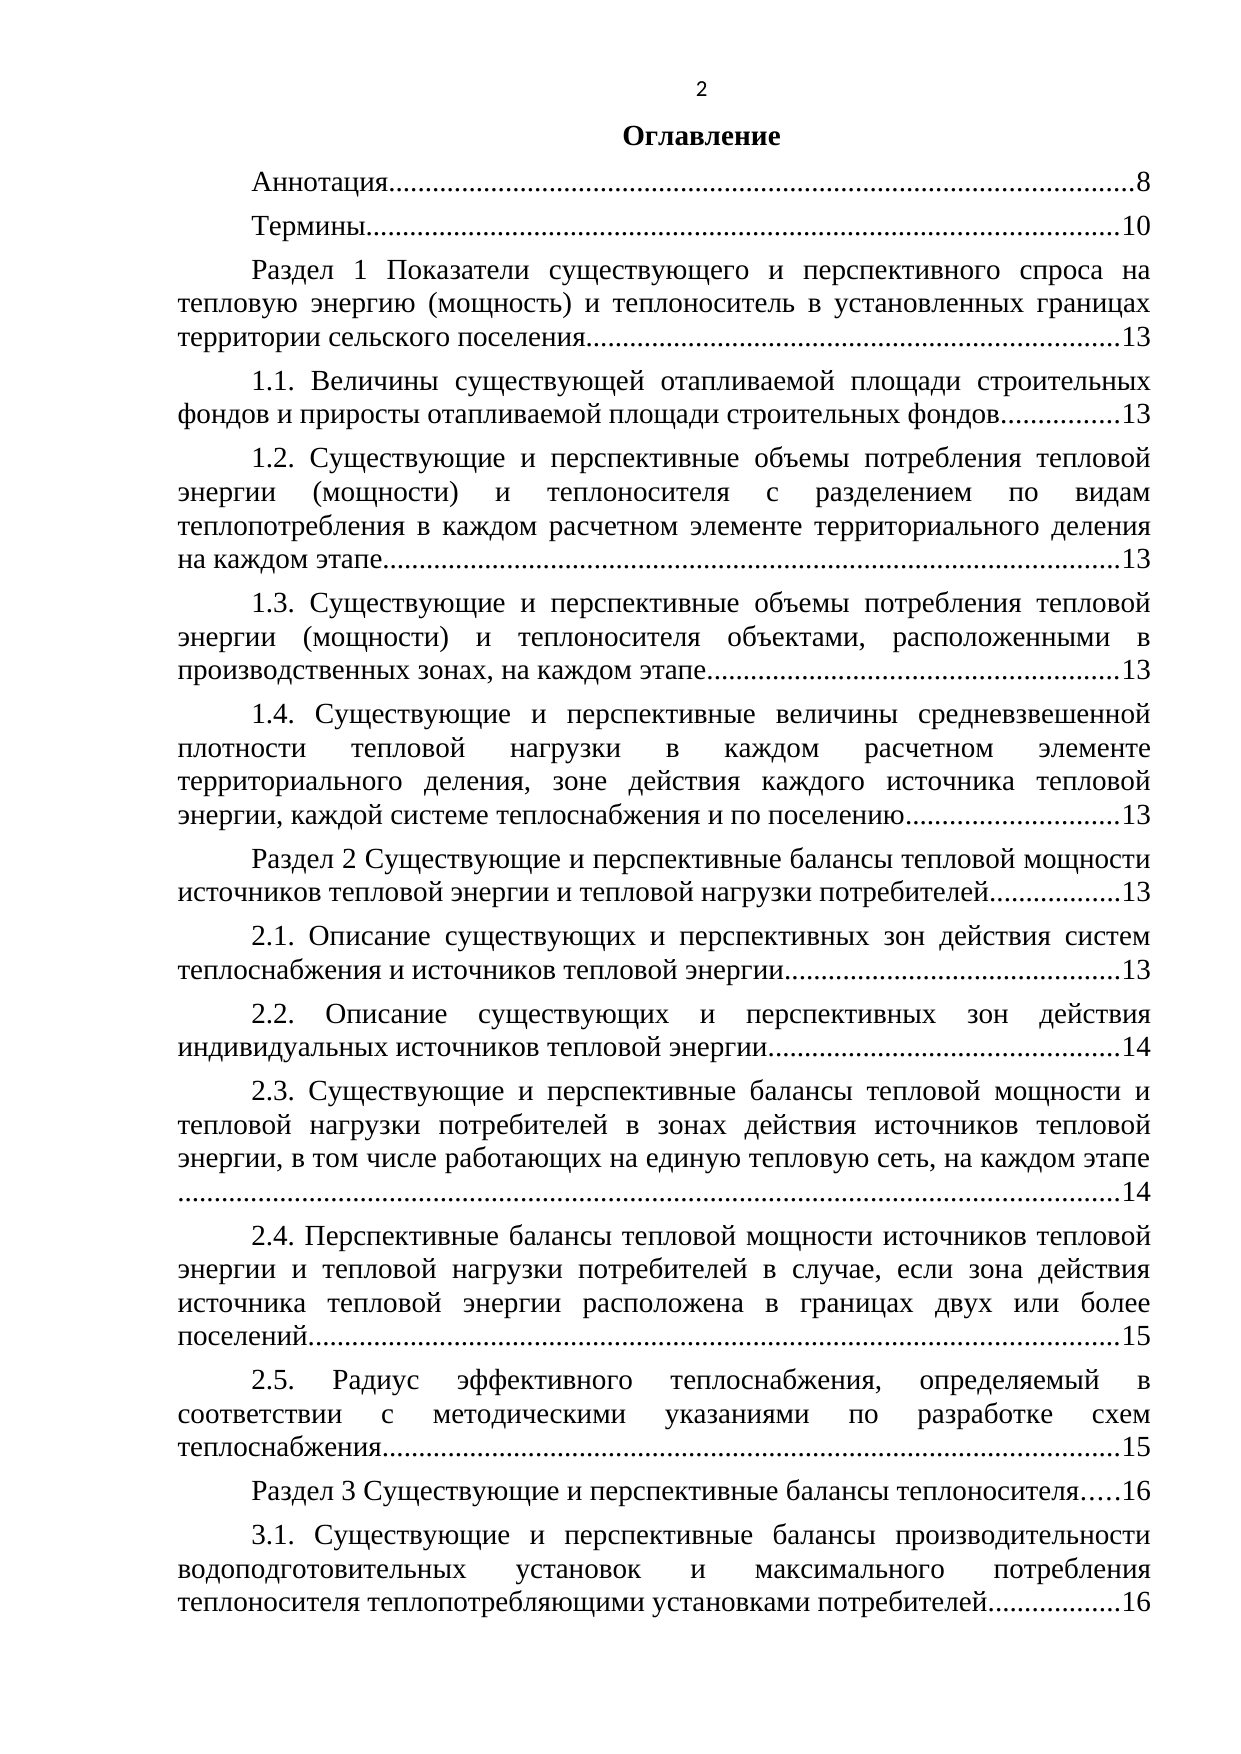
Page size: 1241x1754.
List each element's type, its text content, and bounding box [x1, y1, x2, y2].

text 2.3. Существующие и перспективные балансы тепловой мощности и тепловой нагрузки потребителей в зонах действия источников тепловой энергии, в том числе работающих на единую тепловую сеть, на каждом этапе 14 [177, 1073, 1152, 1207]
text Раздел 2 Существующие и перспективные балансы тепловой мощности источников тепловой энергии и тепловой нагрузки потребителей 13 [177, 841, 1152, 908]
text 2.5. Радиус эффективного теплоснабжения, определяемый в соответствии с методическими указаниями по разработке схем теплоснабжения 15 [177, 1362, 1152, 1463]
text Раздел 3 Существующие и перспективные балансы теплоносителя 16 [177, 1473, 1152, 1507]
text Термины 10 [177, 208, 1152, 242]
text Аннотация 8 [177, 164, 1152, 198]
text 1.4. Существующие и перспективные величины средневзвешенной плотности тепловой нагрузки в каждом расчетном элементе территориального деления, зоне действия каждого источника тепловой энергии, каждой системе теплоснабжения и по поселению 13 [177, 696, 1152, 830]
text 3.1. Существующие и перспективные балансы производительности водоподготовительных установок и максимального потребления теплоносителя теплопотребляющими установками потребителей 16 [177, 1517, 1152, 1618]
text 2.1. Описание существующих и перспективных зон действия систем теплоснабжения и источников тепловой энергии 13 [177, 918, 1152, 985]
text 2.2. Описание существующих и перспективных зон действия индивидуальных источников тепловой энергии 14 [177, 996, 1152, 1063]
text Раздел 1 Показатели существующего и перспективного спроса на тепловую энергию (мощность) и теплоноситель в установленных границах территории сельского поселения 13 [177, 252, 1152, 353]
text 1.2. Существующие и перспективные объемы потребления тепловой энергии (мощности) и теплоносителя с разделением по видам теплопотребления в каждом расчетном элементе территориального деления на каждом этапе 13 [177, 441, 1152, 575]
text 1.3. Существующие и перспективные объемы потребления тепловой энергии (мощности) и теплоносителя объектами, расположенными в производственных зонах, на каждом этапе 13 [177, 585, 1152, 686]
text Оглавление [177, 118, 1152, 152]
text 2.4. Перспективные балансы тепловой мощности источников тепловой энергии и тепловой нагрузки потребителей в случае, если зона действия источника тепловой энергии расположена в границах двух или более поселений 15 [177, 1218, 1152, 1352]
text 1.1. Величины существующей отапливаемой площади строительных фондов и приросты отапливаемой площади строительных фондов 13 [177, 363, 1152, 430]
